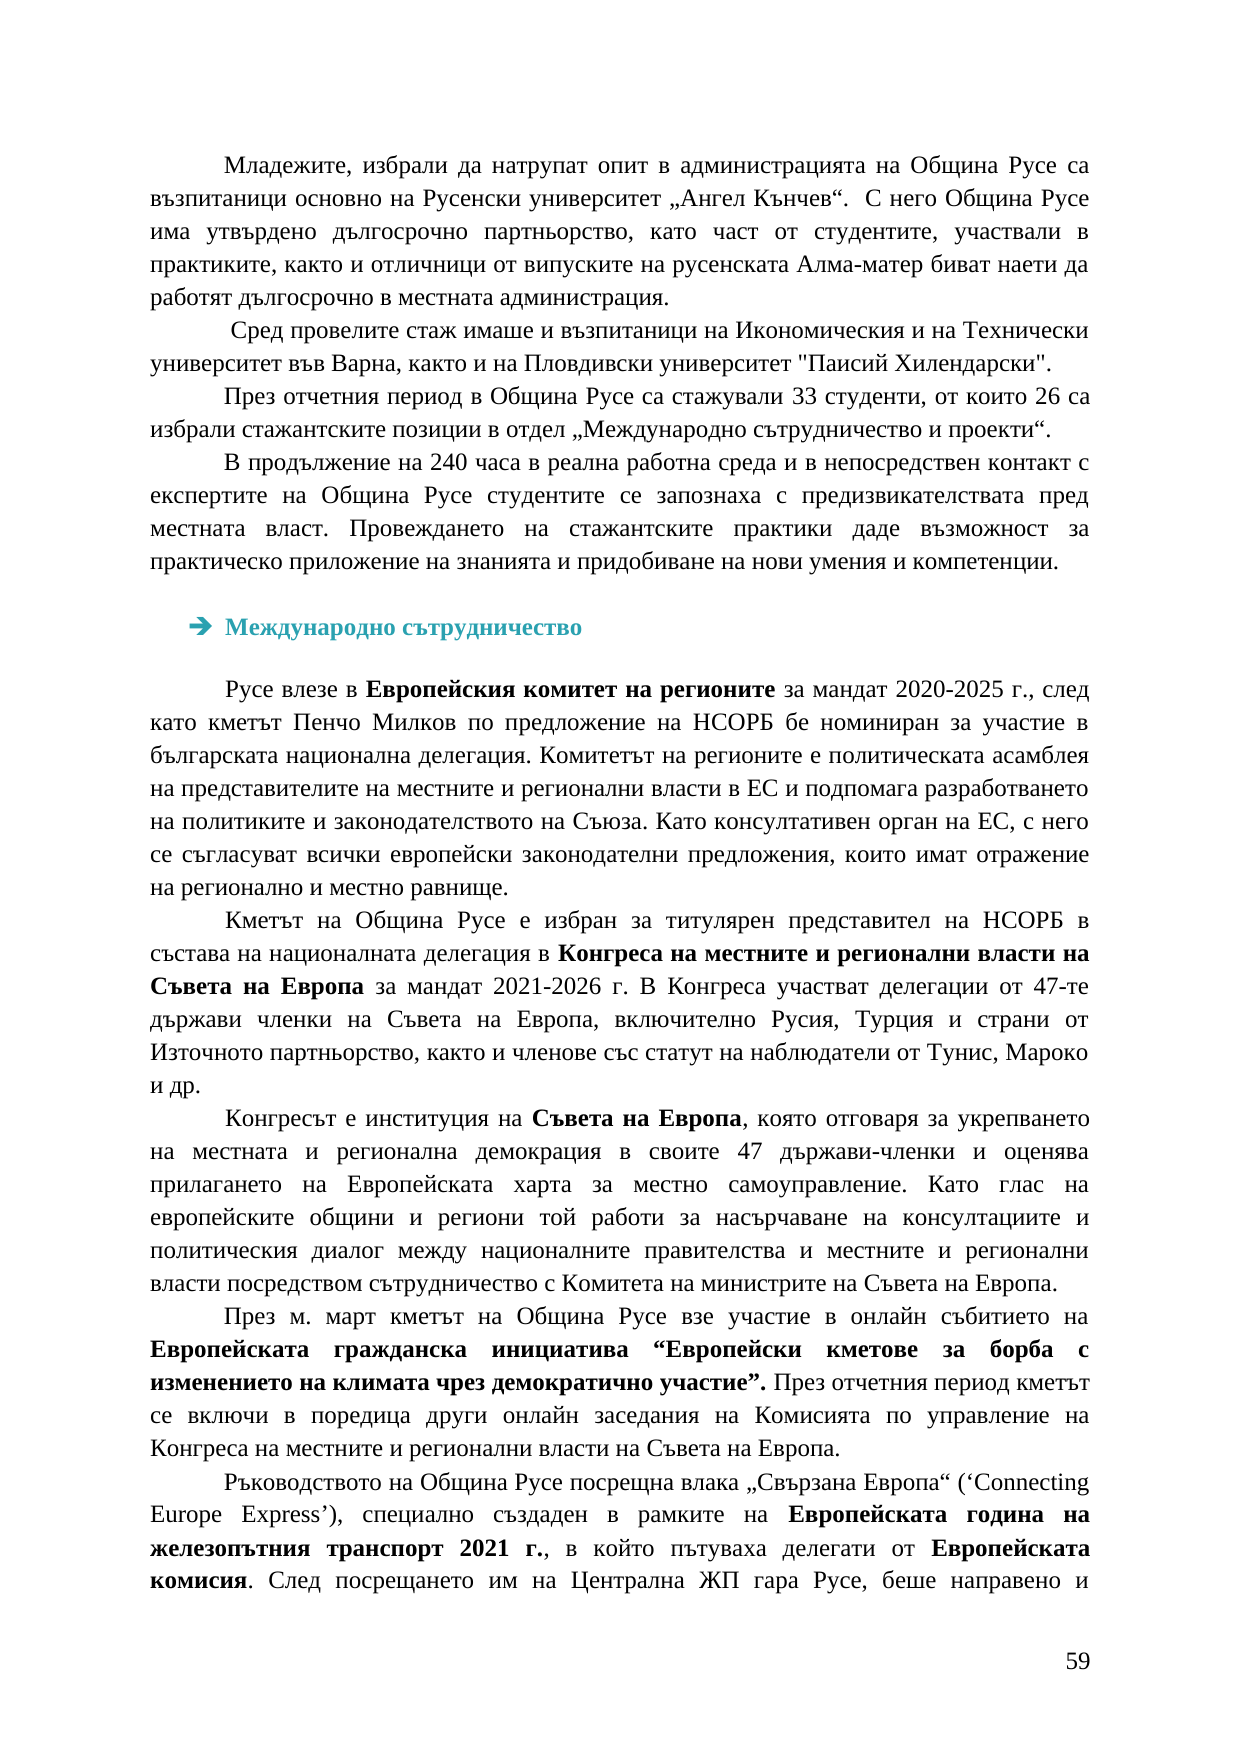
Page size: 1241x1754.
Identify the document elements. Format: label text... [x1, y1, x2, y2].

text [150, 1467, 1090, 1594]
text Младежите, избрали да натрупат опит в администрацията на Община Русе са възпитаници основно на Русенски университет „Ангел Кънчев“. С него Община Русе има утвърдено дългосрочно партньорство, като част от студентите, участвали в практиките, както и отличници от випуските на русенската Алма-матер биват наети да работят дългосрочно в местната администрация. [150, 150, 1090, 311]
text Конгресът е институция на Съвета на Европа, която отговаря за укрепването на местната и регионална демокрация в своите 47 държави-членки и оценява прилагането на Европейската харта за местно самоуправление. Като глас на европейските общини и региони той работи за насърчаване на консултациите и политическия диалог между националните правителства и местните и регионални власти посредством сътрудничество с Комитета на министрите на Съвета на Европа. [150, 1103, 1090, 1297]
text Международно сътрудничество [187, 612, 1090, 641]
text През отчетния период в Община Русе са стажували 33 студенти, от които 26 са избрали стажантските позиции в отдел „Международно сътрудничество и проекти“. [150, 381, 1090, 443]
text Русе влезе в Европейския комитет на регионите за мандат 2020-2025 г., след като кметът Пенчо Милков по предложение на НСОРБ бе номиниран за участие в българската национална делегация. Комитетът на регионите е политическата асамблея на представителите на местните и регионални власти в ЕС и подпомага разработването на политиките и законодателството на Съюза. Като консултативен орган на ЕС, с него се съгласуват всички европейски законодателни предложения, които имат отражение на регионално и местно равнище. [150, 674, 1090, 901]
text Сред провелите стаж имаше и възпитаници на Икономическия и на Технически университет във Варна, както и на Пловдивски университет "Паисий Хилендарски". [150, 315, 1090, 377]
text Кметът на Община Русе е избран за титулярен представител на НСОРБ в състава на националната делегация в Конгреса на местните и регионални власти на Съвета на Европа за мандат 2021-2026 г. В Конгреса участват делегации от 47-те държави членки на Съвета на Европа, включително Русия, Турция и страни от Източното партньорство, както и членове със статут на наблюдатели от Тунис, Мароко и др. [150, 905, 1090, 1099]
text През м. март кметът на Община Русе взе участие в онлайн събитието на Европейската гражданска инициатива “Европейски кметове за борба с изменението на климата чрез демократично участие”. През отчетния период кметът се включи в поредица други онлайн заседания на Комисията по управление на Конгреса на местните и регионални власти на Съвета на Европа. [150, 1301, 1090, 1462]
text В продължение на 240 часа в реална работна среда и в непосредствен контакт с експертите на Община Русе студентите се запознаха с предизвикателствата пред местната власт. Провеждането на стажантските практики даде възможност за практическо приложение на знанията и придобиване на нови умения и компетенции. [150, 447, 1090, 575]
